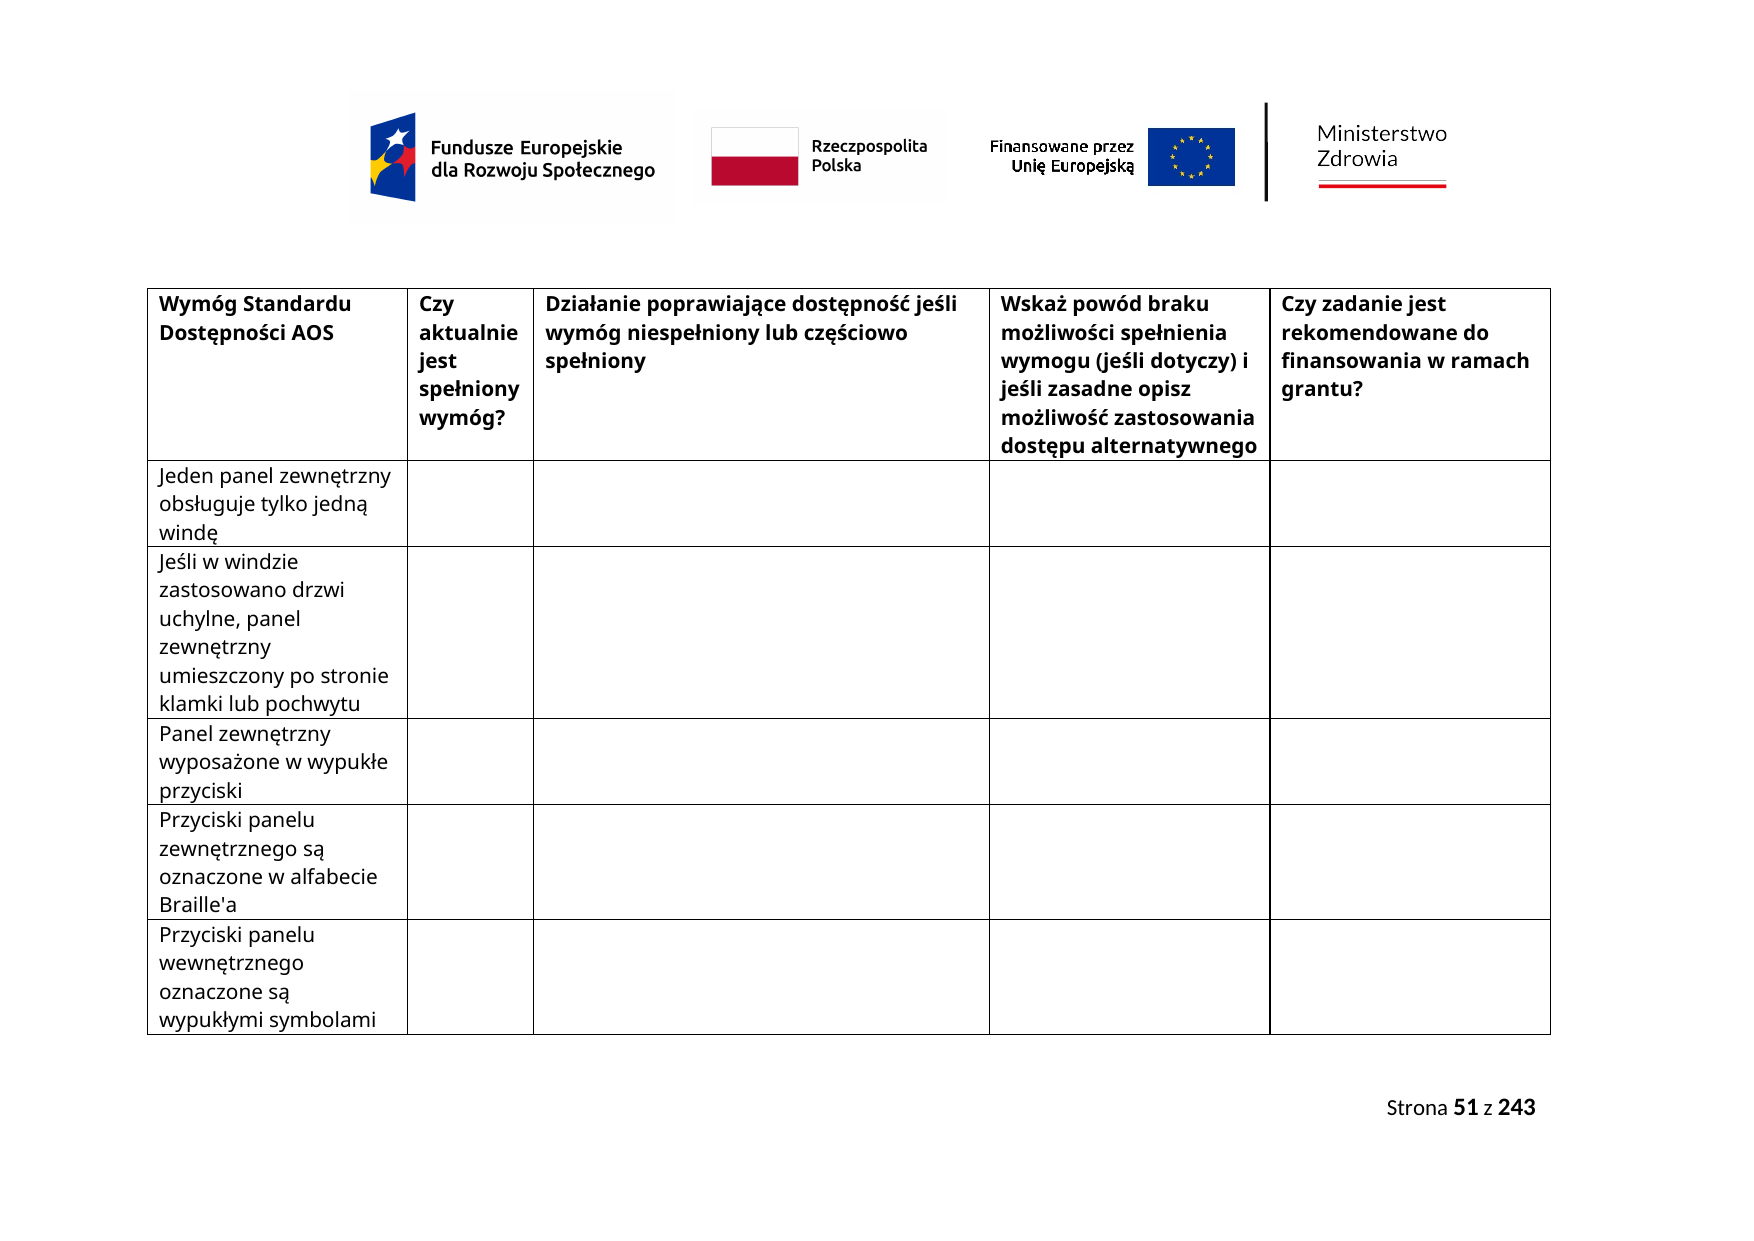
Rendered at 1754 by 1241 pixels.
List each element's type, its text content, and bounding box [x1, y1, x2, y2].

table_header Czy zadanie jest rekomendowane do finansowania w ramach grantu? [1271, 289, 1550, 460]
picture [348, 90, 677, 224]
table_cell [408, 547, 533, 718]
table_cell [534, 805, 989, 919]
table_cell [534, 920, 989, 1034]
table_cell [990, 547, 1269, 718]
table_cell [1271, 719, 1550, 804]
table_header Działanie poprawiające dostępność jeśli wymóg niespełniony lub częściowo spełniony [534, 289, 989, 460]
picture [1302, 108, 1463, 205]
table_cell [534, 461, 989, 546]
table_header Czy aktualnie jest spełniony wymóg? [408, 289, 533, 460]
table_cell Jeśli w windzie zastosowano drzwi uchylne, panel zewnętrzny umieszczony po stronie klamki lub pochwytu [148, 547, 407, 718]
table_cell [1271, 461, 1550, 546]
table_cell [534, 719, 989, 804]
table_cell [1271, 547, 1550, 718]
table_cell [408, 719, 533, 804]
table_cell [990, 805, 1269, 919]
picture [971, 108, 1254, 205]
table_cell Panel zewnętrzny wyposażone w wypukłe przyciski [148, 719, 407, 804]
table_cell [990, 461, 1269, 546]
table_cell [408, 461, 533, 546]
table_cell [408, 920, 533, 1034]
table_cell [1271, 805, 1550, 919]
picture [692, 108, 946, 205]
table_cell Jeden panel zewnętrzny obsługuje tylko jedną windę [148, 461, 407, 546]
table_cell [1271, 920, 1550, 1034]
table_cell Przyciski panelu zewnętrznego są oznaczone w alfabecie Braille'a [148, 805, 407, 919]
table_header Wskaż powód braku możliwości spełnienia wymogu (jeśli dotyczy) i jeśli zasadne opisz możliwość zastosowania dostępu alternatywnego [990, 289, 1269, 460]
table_cell [990, 719, 1269, 804]
table_cell [534, 547, 989, 718]
table_cell [990, 920, 1269, 1034]
table_header Wymóg Standardu Dostępności AOS [148, 289, 407, 460]
table_cell Przyciski panelu wewnętrznego oznaczone są wypukłymi symbolami [148, 920, 407, 1034]
table_cell [408, 805, 533, 919]
